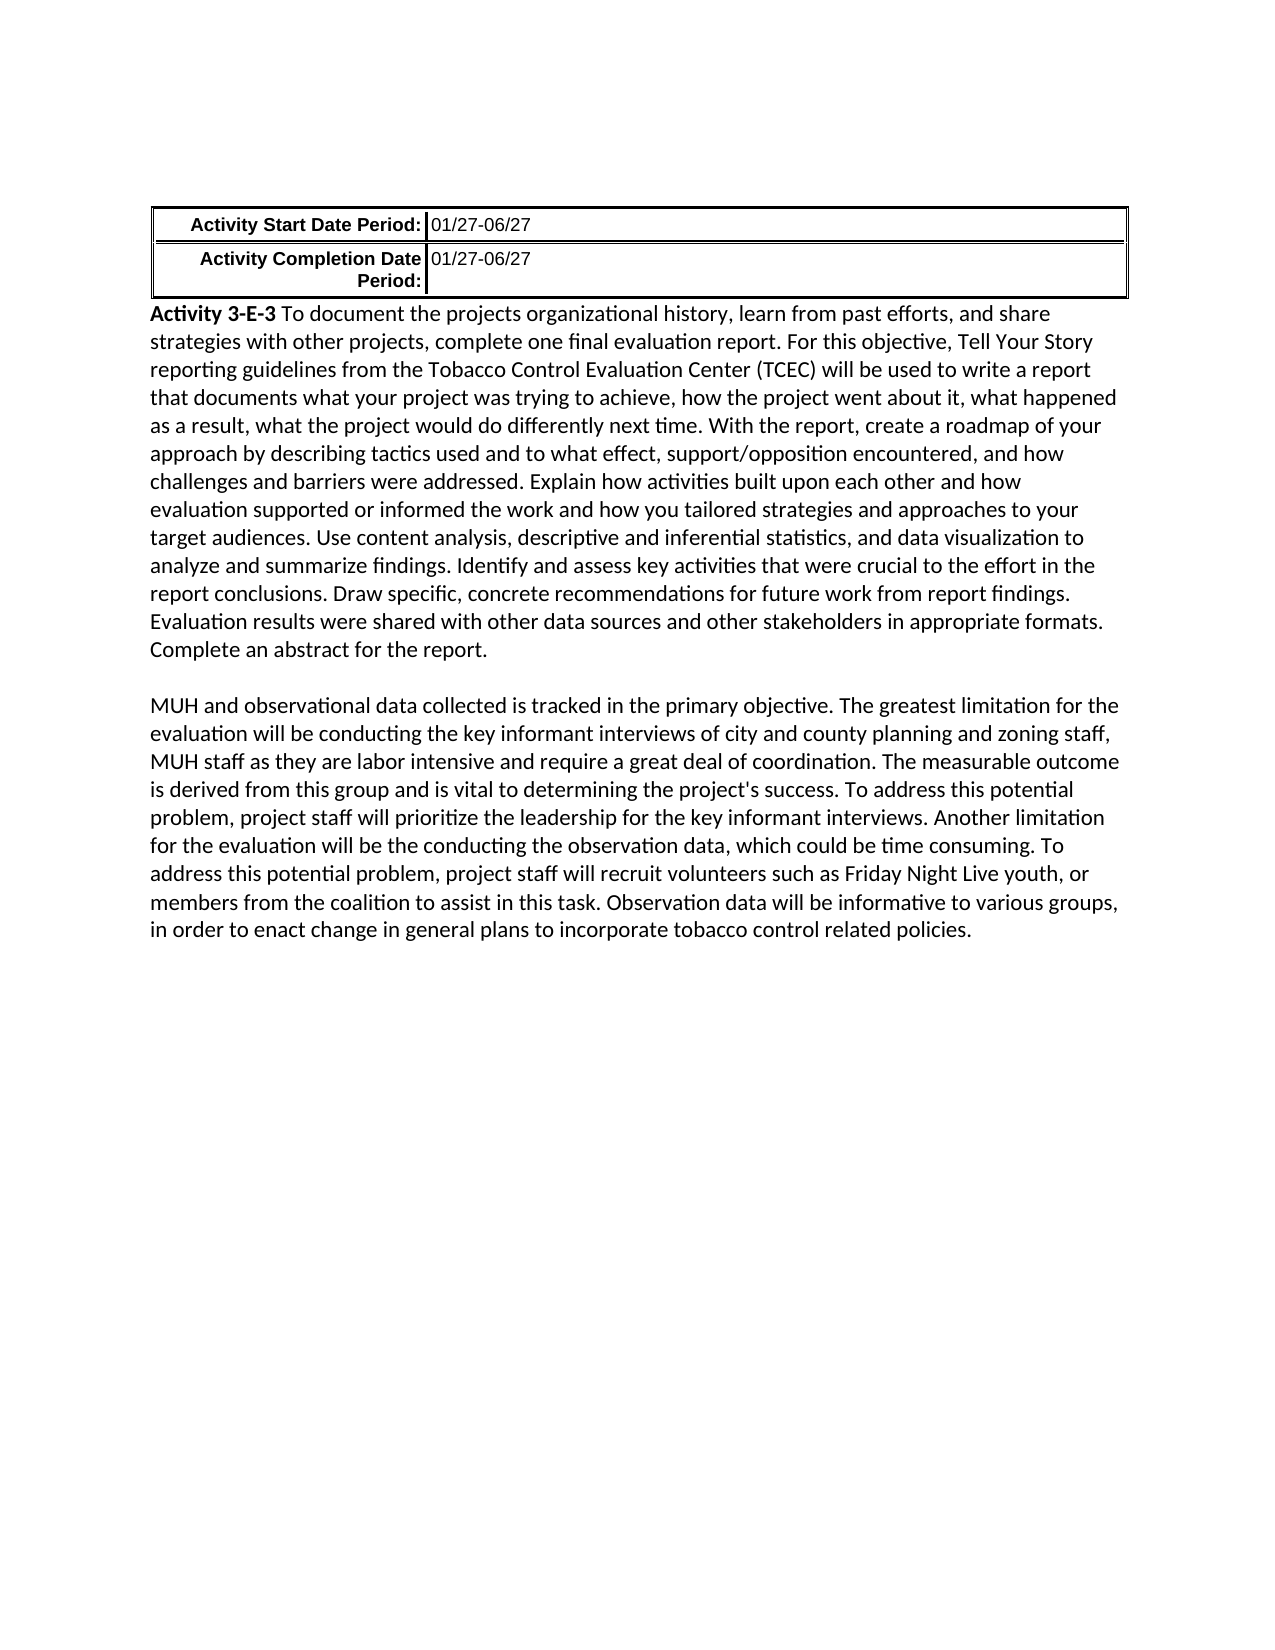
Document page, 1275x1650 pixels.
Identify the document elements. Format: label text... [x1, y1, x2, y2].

table_header Activity Start Date Period: [154, 209, 426, 240]
table_cell 01/27-06/27 [426, 240, 1126, 296]
text MUH and observational data collected is tracked in the primary objective. The greatest limitation for the evaluation will be conducting the key informant interviews of city and county planning and zoning staff, MUH staff as they are labor intensive and require a great deal of coordination. The measurable outcome is derived from this group and is vital to determining the project's success. To address this potential problem, project staff will prioritize the leadership for the key informant interviews. Another limitation for the evaluation will be the conducting the observation data, which could be time consuming. To address this potential problem, project staff will recruit volunteers such as Friday Night Live youth, or members from the coalition to assist in this task. Observation data will be informative to various groups, in order to enact change in general plans to incorporate tobacco control related policies. [150, 691, 1125, 944]
table_header 01/27-06/27 [426, 209, 1126, 240]
text Activity 3-e-3 To document the projects organizational history, learn from past efforts, and share strategies with other projects, complete one final evaluation report. For this objective, Tell Your Story reporting guidelines from the Tobacco Control Evaluation Center (TCEC) will be used to write a report that documents what your project was trying to achieve, how the project went about it, what happened as a result, what the project would do differently next time. With the report, create a roadmap of your approach by describing tactics used and to what effect, support/opposition encountered, and how challenges and barriers were addressed. Explain how activities built upon each other and how evaluation supported or informed the work and how you tailored strategies and approaches to your target audiences. Use content analysis, descriptive and inferential statistics, and data visualization to analyze and summarize findings. Identify and assess key activities that were crucial to the effort in the report conclusions. Draw specific, concrete recommendations for future work from report findings. Evaluation results were shared with other data sources and other stakeholders in appropriate formats. Complete an abstract for the report. [150, 299, 1125, 663]
table_cell Activity Completion Date Period: [154, 240, 426, 296]
